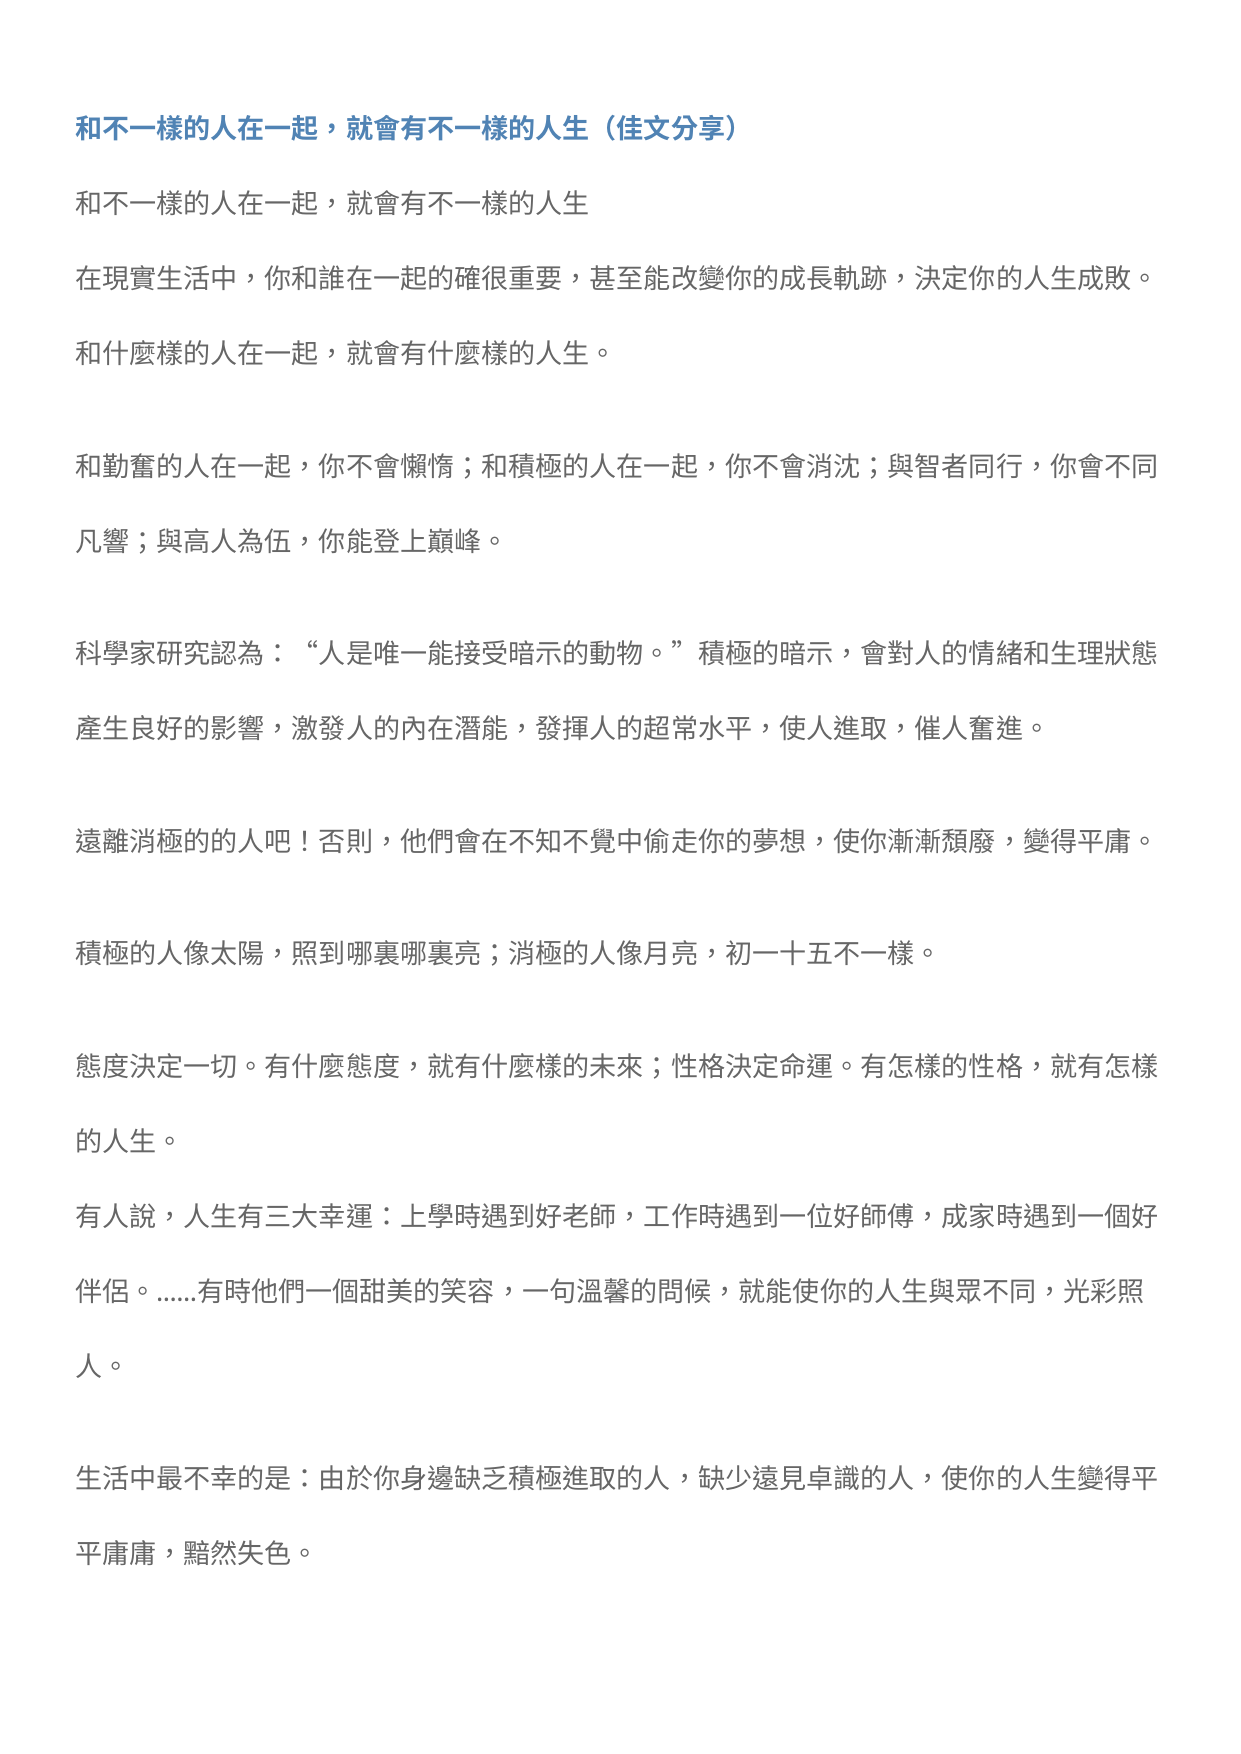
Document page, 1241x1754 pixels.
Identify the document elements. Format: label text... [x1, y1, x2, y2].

text 和不一樣的人在一起，就會有不一樣的人生（佳文分享） [75, 89, 1165, 164]
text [75, 164, 1165, 1589]
